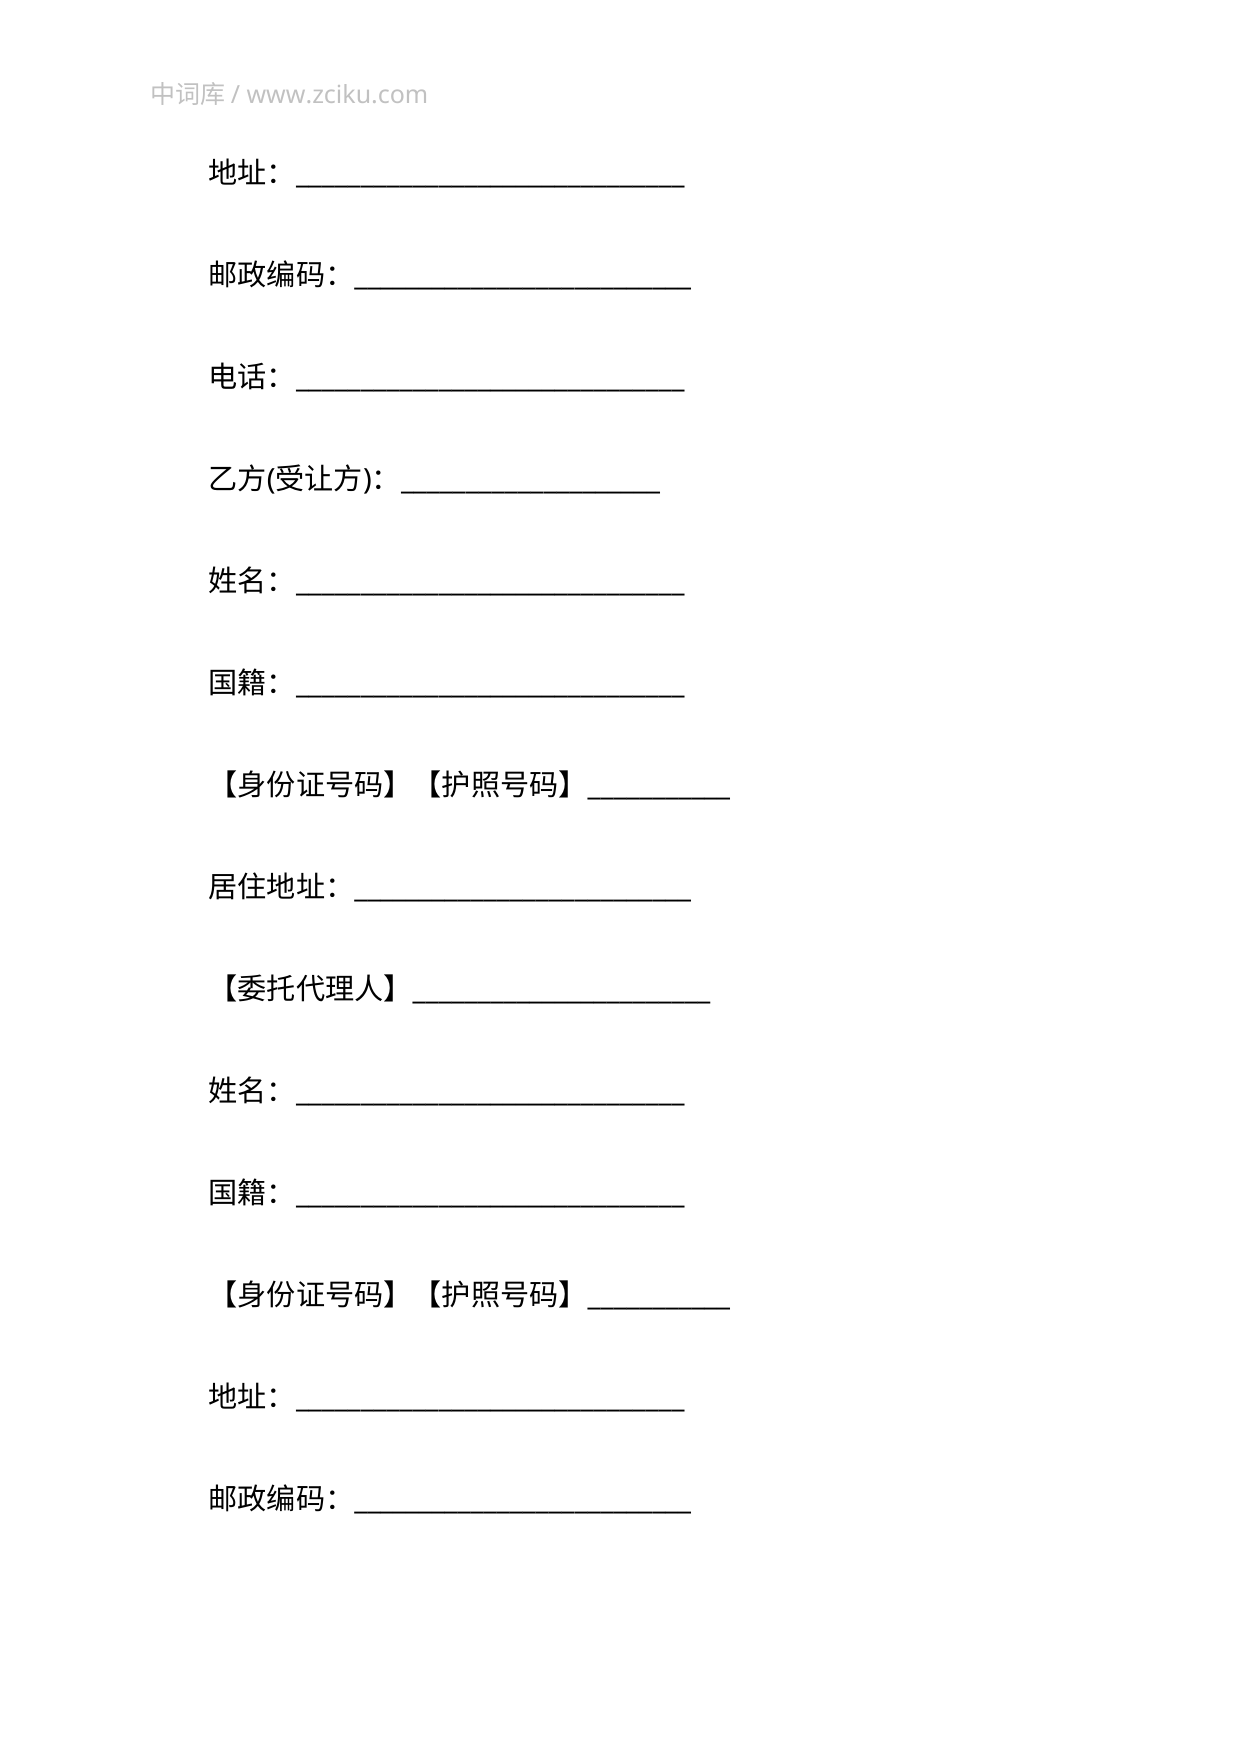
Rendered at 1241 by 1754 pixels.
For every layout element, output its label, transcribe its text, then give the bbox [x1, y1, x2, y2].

text 姓名：______________________________ [150, 558, 1090, 600]
text 电话：______________________________ [150, 354, 1090, 396]
text 居住地址：__________________________ [150, 864, 1090, 906]
text 地址：______________________________ [150, 1374, 1090, 1416]
text 姓名：______________________________ [150, 1068, 1090, 1110]
text 地址：______________________________ [150, 150, 1090, 192]
text 邮政编码：__________________________ [150, 1476, 1090, 1518]
text 【身份证号码】【护照号码】___________ [150, 762, 1090, 804]
text 【身份证号码】【护照号码】___________ [150, 1272, 1090, 1314]
text 国籍：______________________________ [150, 1170, 1090, 1212]
text 国籍：______________________________ [150, 660, 1090, 702]
text 乙方(受让方)：____________________ [150, 456, 1090, 498]
text 邮政编码：__________________________ [150, 252, 1090, 294]
text 【委托代理人】_______________________ [150, 966, 1090, 1008]
